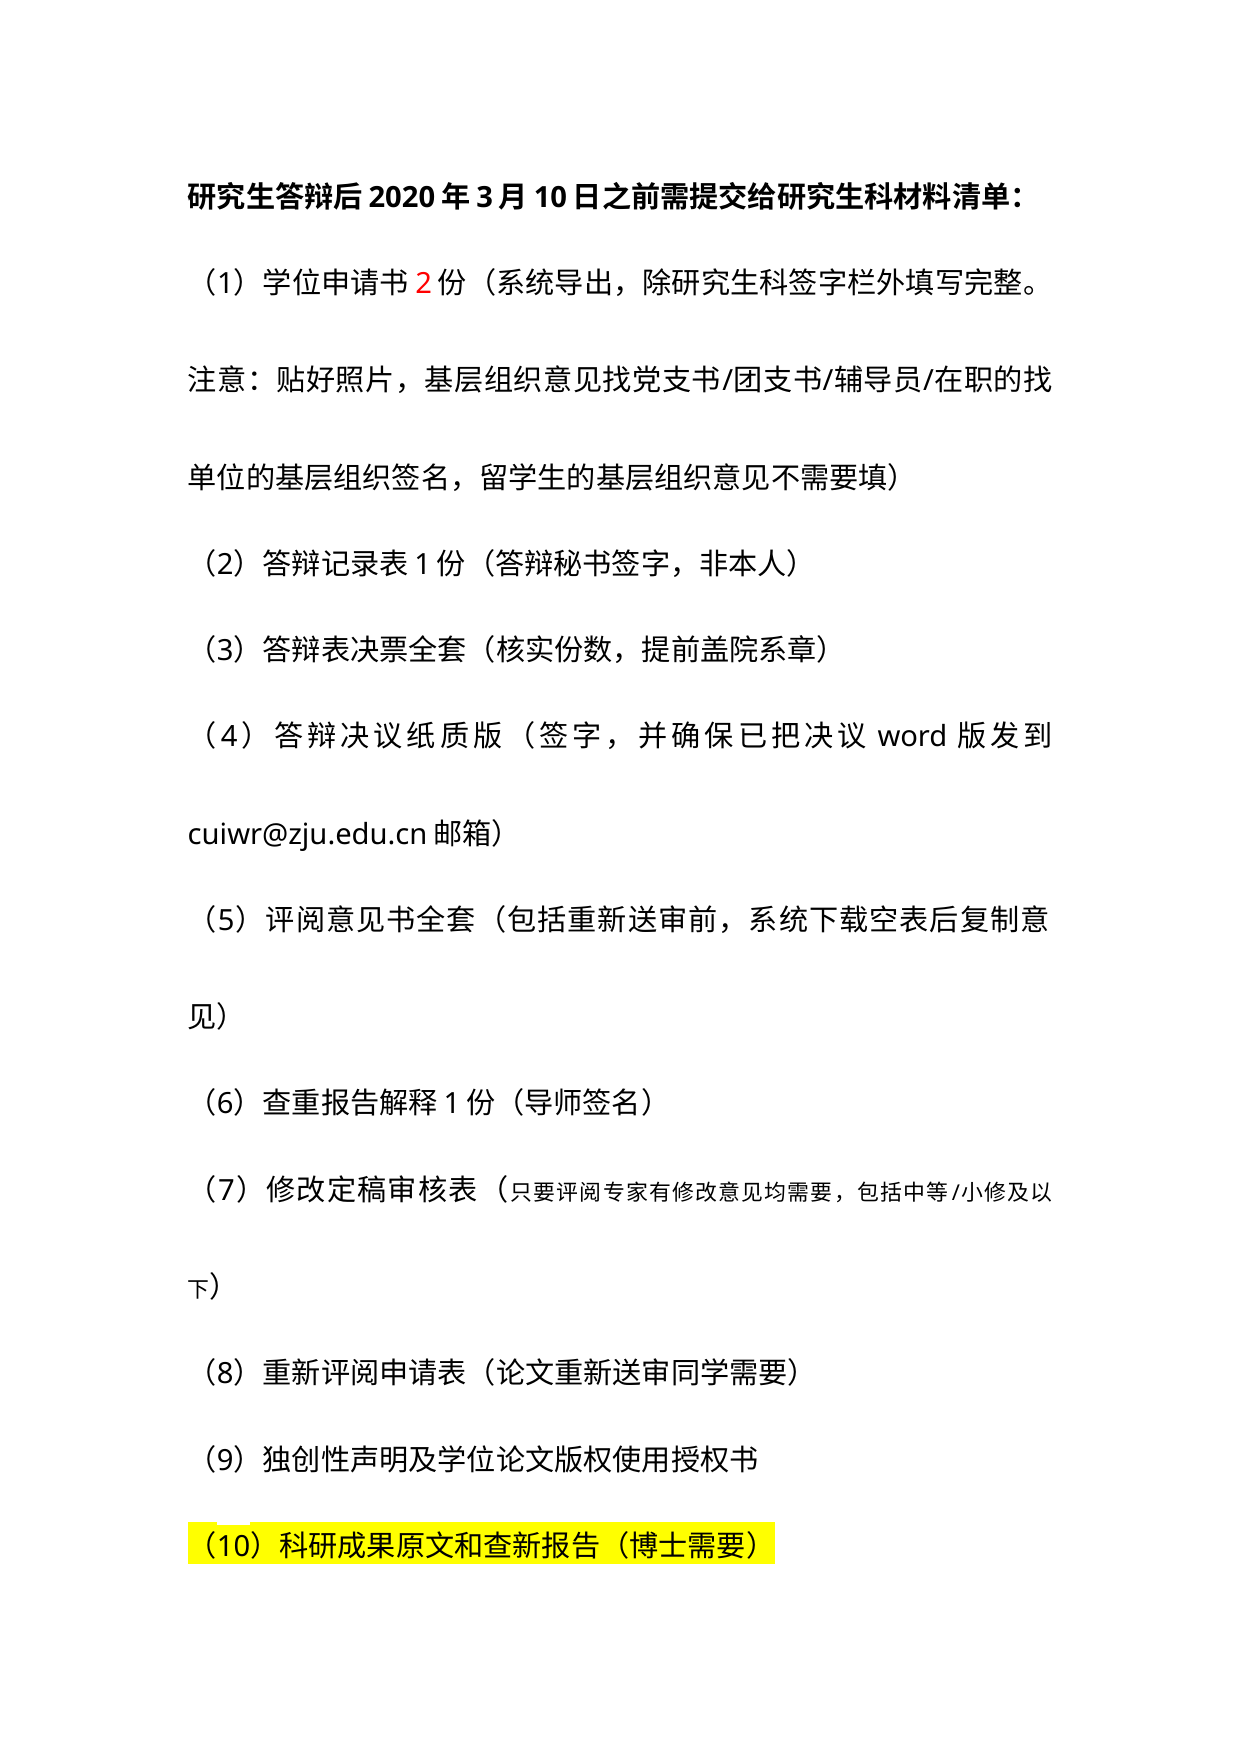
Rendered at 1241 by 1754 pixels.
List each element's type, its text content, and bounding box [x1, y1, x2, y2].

text （7）修改定稿审核表（只要评阅专家有修改意见均需要，包括中等/小修及以下） [187, 1155, 1053, 1317]
text （1）学位申请书2份（系统导出，除研究生科签字栏外填写完整。注意：贴好照片，基层组织意见找党支书/团支书/辅导员/在职的找单位的基层组织签名，留学生的基层组织意见不需要填） [187, 248, 1053, 508]
text （9）独创性声明及学位论文版权使用授权书 [187, 1425, 1053, 1490]
text 研究生答辩后2020年3月10日之前需提交给研究生科材料清单： [187, 162, 1053, 227]
text （6）查重报告解释1份（导师签名） [187, 1069, 1053, 1134]
text （4）答辩决议纸质版（签字，并确保已把决议word版发到cuiwr@zju.edu.cn邮箱） [187, 702, 1053, 864]
text （10）科研成果原文和查新报告（博士需要） [187, 1511, 1053, 1576]
text （8）重新评阅申请表（论文重新送审同学需要） [187, 1339, 1053, 1404]
text （3）答辩表决票全套（核实份数，提前盖院系章） [187, 615, 1053, 680]
text （5）评阅意见书全套（包括重新送审前，系统下载空表后复制意见） [187, 885, 1053, 1048]
text （2）答辩记录表1份（答辩秘书签字，非本人） [187, 529, 1053, 594]
